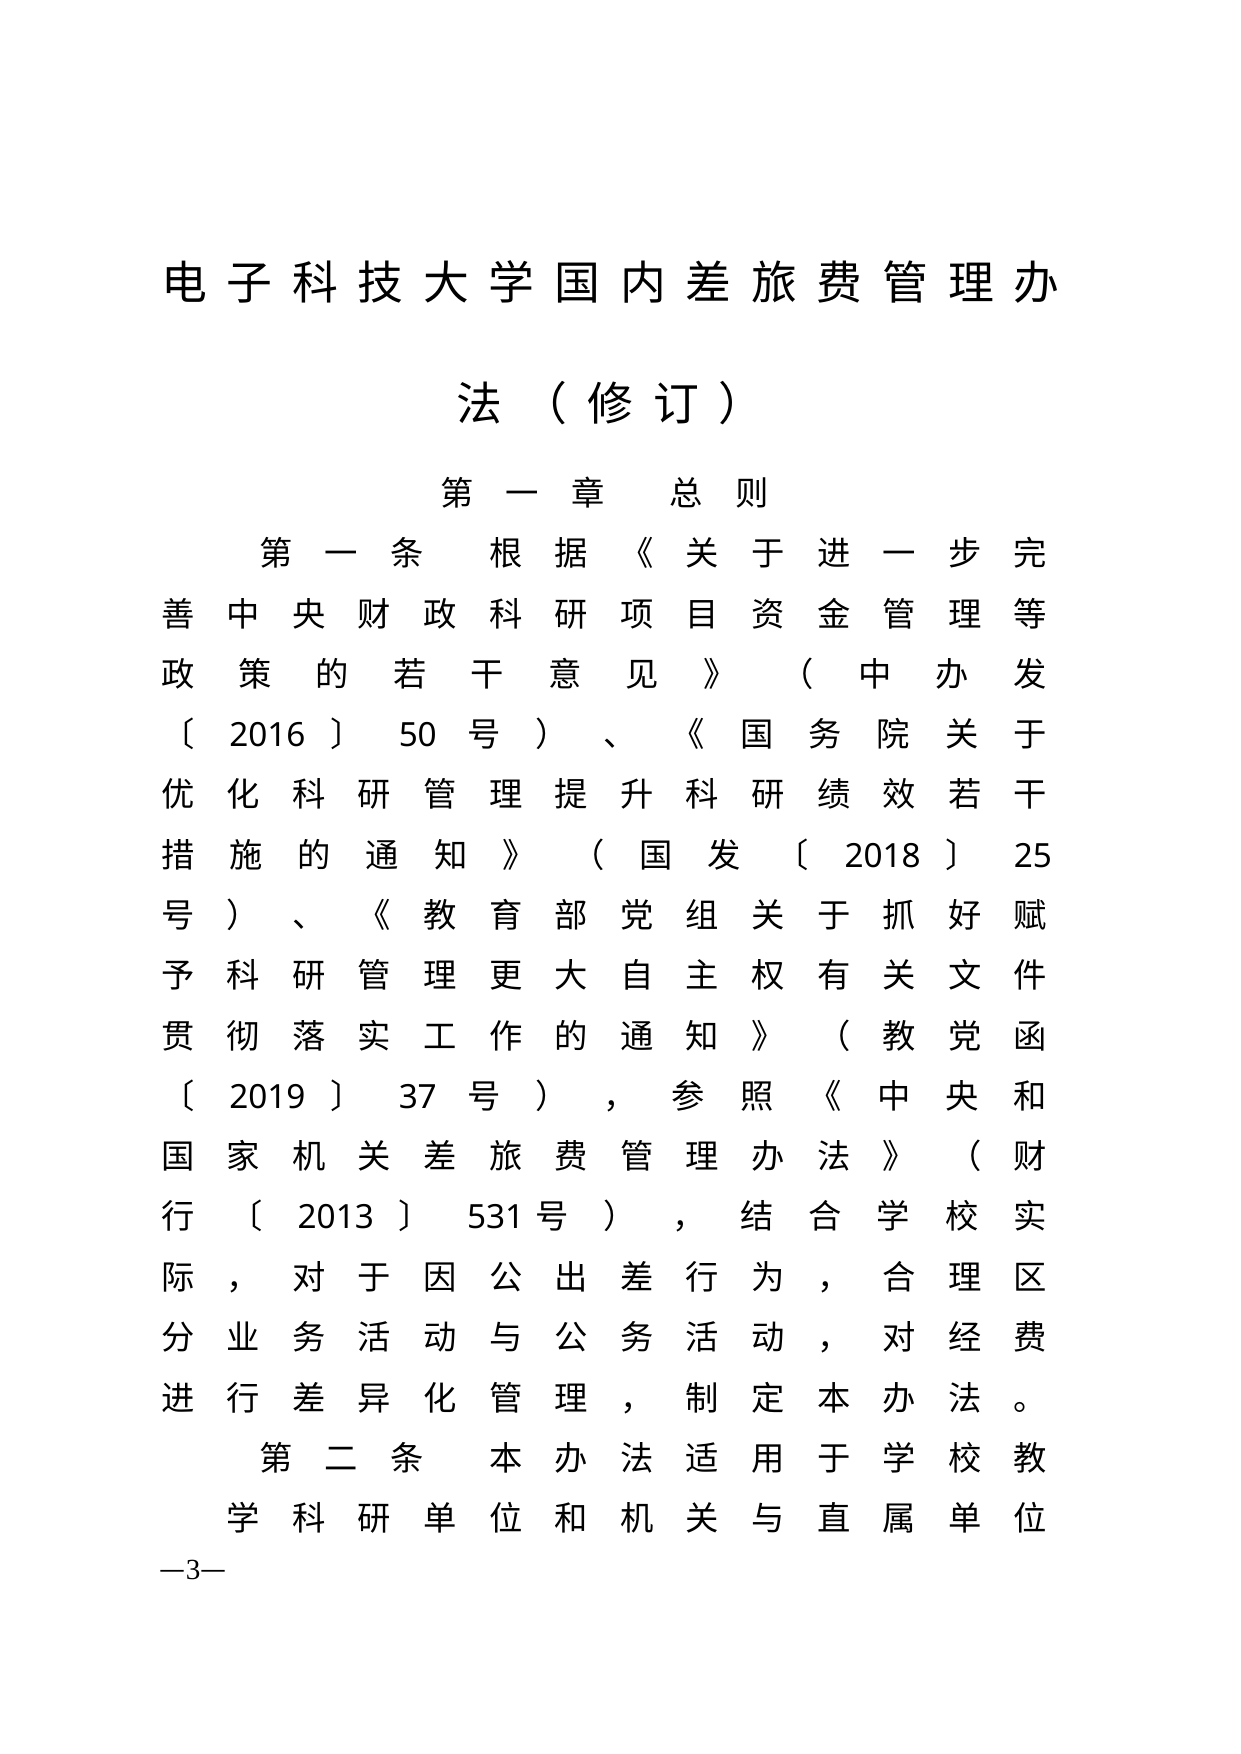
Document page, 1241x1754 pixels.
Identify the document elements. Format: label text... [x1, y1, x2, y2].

text 第一条 根据《关于进一步完善中央财政科研项目资金管理等政策的若干意见》（中办发〔2016〕50号）、《国务院关于优化科研管理提升科研绩效若干措施的通知》（国发〔2018〕25号）、《教育部党组关于抓好赋予科研管理更大自主权有关文件贯彻落实工作的通知》（教党函〔2019〕37号），参照《中央和国家机关差旅费管理办法》（财行〔2013〕531号），结合学校实际，对于因公出差行为，合理区分业务活动与公务活动，对经费进行差异化管理，制定本办法。 [161, 521, 1079, 1426]
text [161, 1426, 1079, 1546]
text 电子科技大学国内差旅费管理办法（修订） [161, 219, 1079, 461]
text 第一章 总则 [161, 461, 1079, 521]
